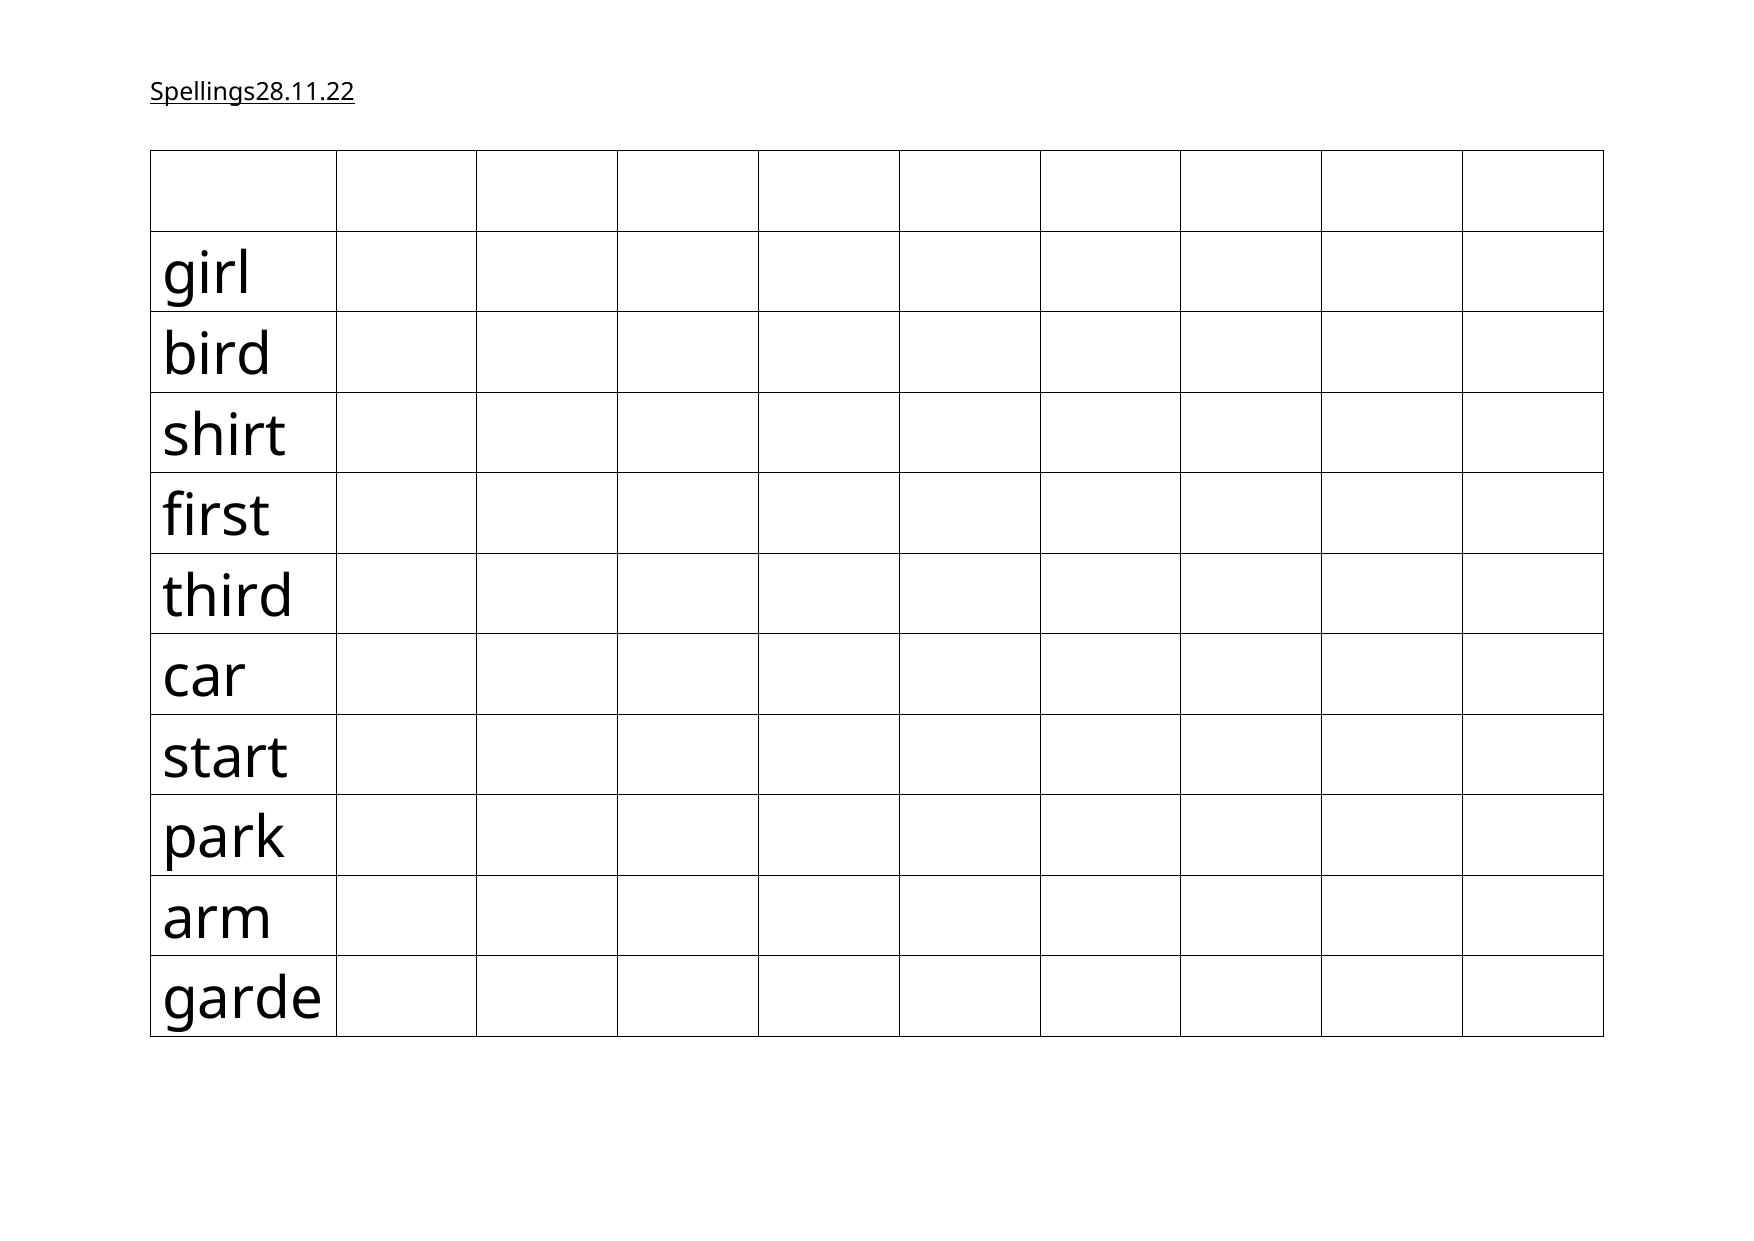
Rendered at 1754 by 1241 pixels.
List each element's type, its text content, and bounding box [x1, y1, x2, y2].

table_header [1181, 151, 1321, 231]
table_cell [337, 715, 476, 794]
table_header [759, 151, 899, 231]
table_cell [1463, 956, 1603, 1036]
table_cell [618, 312, 758, 392]
table_cell [337, 956, 476, 1036]
table_cell arm [151, 876, 336, 955]
table_cell [618, 634, 758, 714]
table_cell bird [151, 312, 336, 392]
table_cell [618, 956, 758, 1036]
table_cell [759, 876, 899, 955]
table_cell [759, 473, 899, 553]
table_cell [759, 956, 899, 1036]
table_cell [1463, 876, 1603, 955]
table_cell park [151, 795, 336, 875]
table_cell [618, 554, 758, 633]
table_cell [1463, 393, 1603, 472]
table_cell [759, 554, 899, 633]
table_header [618, 151, 758, 231]
table_cell [1463, 473, 1603, 553]
table_cell garden [151, 956, 336, 1036]
table_cell [1041, 232, 1180, 311]
table_cell [477, 634, 617, 714]
table_cell [759, 715, 899, 794]
table_cell [900, 473, 1040, 553]
table_cell [1322, 956, 1462, 1036]
table_cell [1463, 715, 1603, 794]
table_cell [1041, 876, 1180, 955]
table_cell [337, 473, 476, 553]
table_cell [477, 715, 617, 794]
table_cell [900, 393, 1040, 472]
table_cell [1322, 232, 1462, 311]
table_cell third [151, 554, 336, 633]
table_cell [337, 634, 476, 714]
table_cell [477, 312, 617, 392]
table_cell [1322, 393, 1462, 472]
table_cell [1041, 715, 1180, 794]
table_cell [1181, 312, 1321, 392]
table_cell car [151, 634, 336, 714]
table_cell [477, 554, 617, 633]
table_cell [618, 473, 758, 553]
table_cell [759, 312, 899, 392]
table_cell [1181, 232, 1321, 311]
table_cell [337, 312, 476, 392]
table_cell [1041, 554, 1180, 633]
table_cell [1463, 554, 1603, 633]
table_header [151, 151, 336, 231]
table_header [477, 151, 617, 231]
table_header [1041, 151, 1180, 231]
table_cell [477, 956, 617, 1036]
table_cell [1463, 312, 1603, 392]
table_cell [900, 634, 1040, 714]
table_header [900, 151, 1040, 231]
table_cell [1181, 876, 1321, 955]
table_cell [1463, 232, 1603, 311]
table_cell [900, 232, 1040, 311]
table_cell [900, 554, 1040, 633]
table_cell [477, 876, 617, 955]
table_cell [1322, 554, 1462, 633]
table_cell [337, 876, 476, 955]
table_cell [1041, 393, 1180, 472]
table_cell girl [151, 232, 336, 311]
table_cell [337, 554, 476, 633]
table_cell [1322, 634, 1462, 714]
table_cell [1041, 795, 1180, 875]
table_cell [1463, 634, 1603, 714]
table_cell [618, 393, 758, 472]
table_header [1322, 151, 1462, 231]
table_cell [1181, 956, 1321, 1036]
table_header [337, 151, 476, 231]
table_cell [759, 393, 899, 472]
table_cell [618, 232, 758, 311]
table_cell [1322, 715, 1462, 794]
table_cell [618, 795, 758, 875]
table_cell [477, 473, 617, 553]
table_cell [1181, 795, 1321, 875]
table_cell first [151, 473, 336, 553]
table_cell [1181, 393, 1321, 472]
table_cell [1041, 634, 1180, 714]
table_cell [1322, 795, 1462, 875]
table_cell [1181, 473, 1321, 553]
table_cell [618, 876, 758, 955]
table_cell shirt [151, 393, 336, 472]
table_header [1463, 151, 1603, 231]
table_cell [900, 715, 1040, 794]
table_cell [1463, 795, 1603, 875]
table_cell [900, 876, 1040, 955]
table_cell [1041, 956, 1180, 1036]
table_cell [477, 795, 617, 875]
table_cell [337, 795, 476, 875]
table_cell [759, 795, 899, 875]
table_cell [1181, 715, 1321, 794]
table_cell [900, 795, 1040, 875]
table_cell [759, 232, 899, 311]
table_cell [1322, 876, 1462, 955]
table_cell [1041, 473, 1180, 553]
table_cell [900, 312, 1040, 392]
table_cell [1322, 312, 1462, 392]
table_cell [759, 634, 899, 714]
table_cell [337, 232, 476, 311]
table_cell [618, 715, 758, 794]
table_cell [337, 393, 476, 472]
table_cell [477, 393, 617, 472]
table_cell [1322, 473, 1462, 553]
table_cell start [151, 715, 336, 794]
table_cell [477, 232, 617, 311]
table_cell [900, 956, 1040, 1036]
table_cell [1041, 312, 1180, 392]
table_cell [1181, 634, 1321, 714]
table_cell [1181, 554, 1321, 633]
